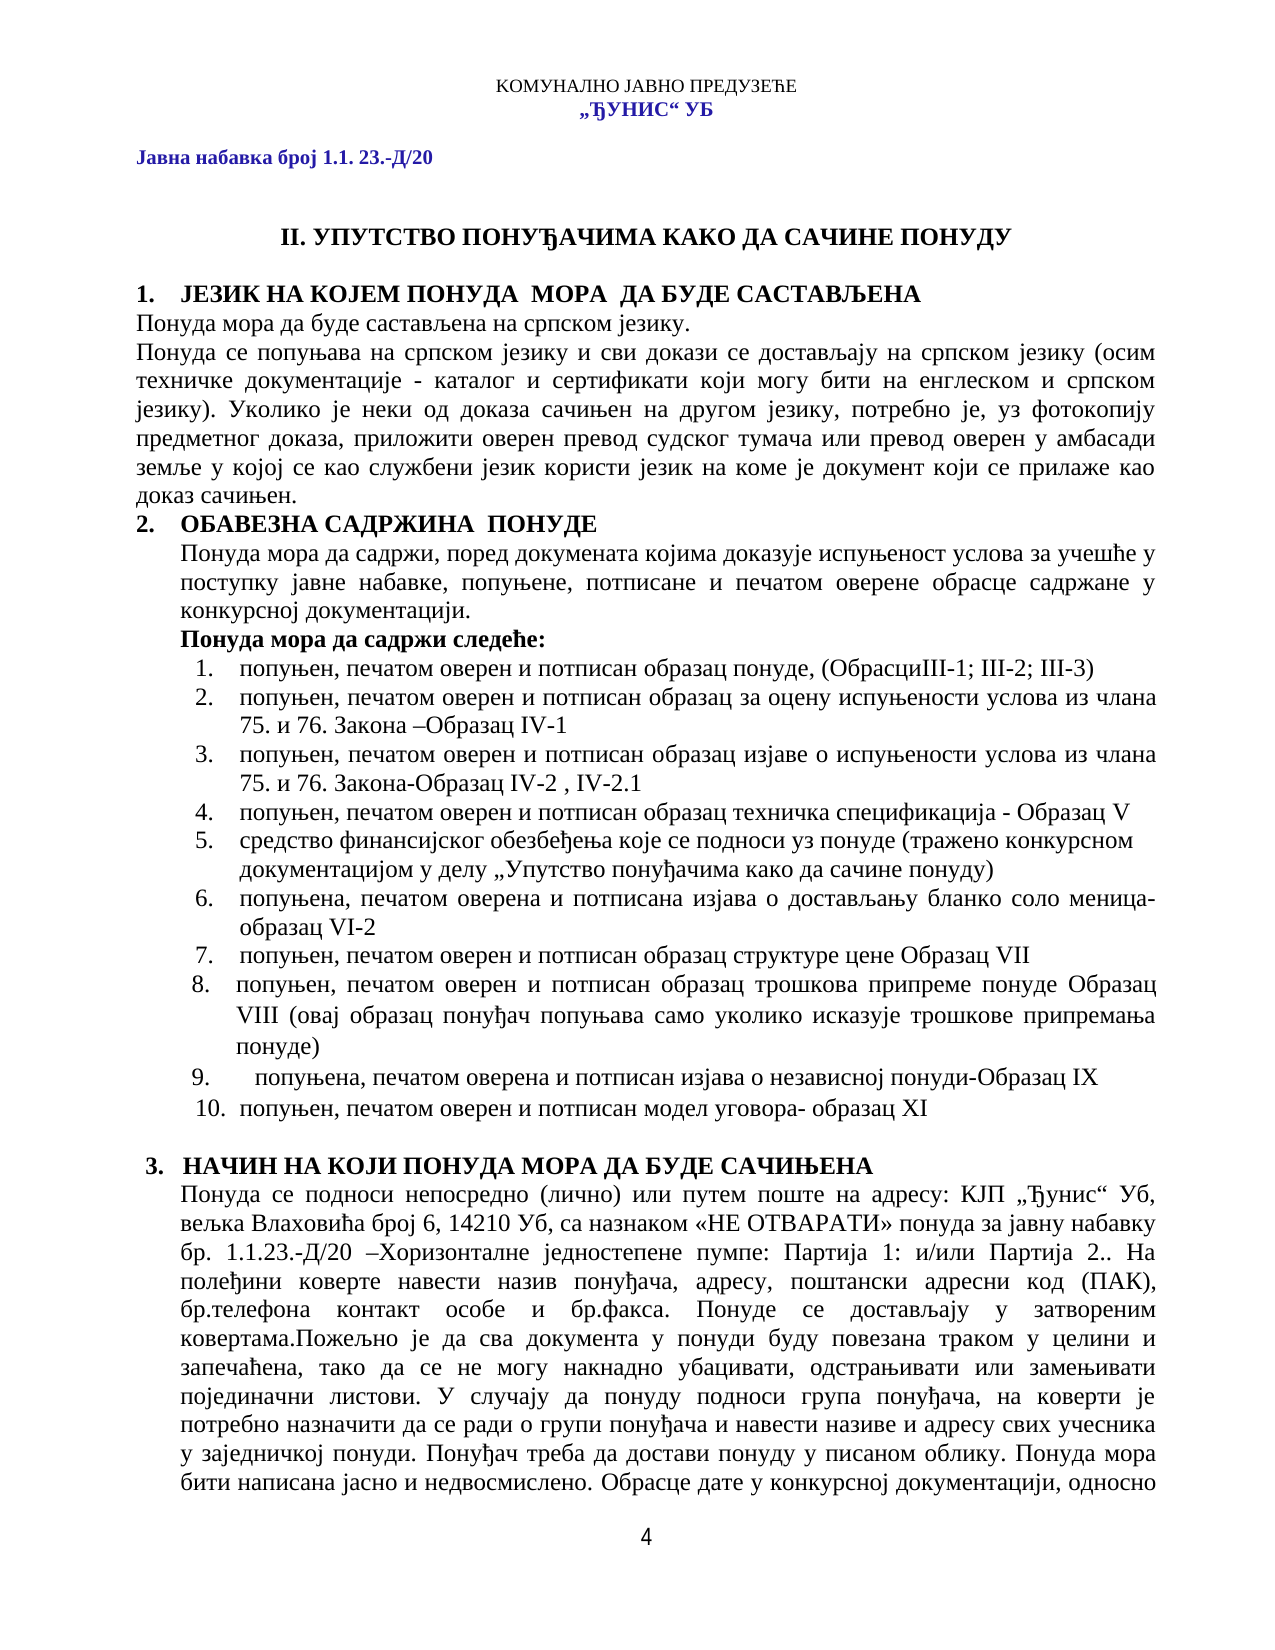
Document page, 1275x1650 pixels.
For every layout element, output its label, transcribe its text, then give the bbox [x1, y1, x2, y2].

list попуњен, печатом оверен и потписан образац понуде, (ОбрасциIII-1; III-2; III-3) [195, 653, 1157, 682]
text Понуда се попуњава на српском језику и сви докази се достављају на српском језику (осим техничке документације - каталог и сертификати који могу бити на енглеском и српском језику). Уколико је неки од доказа сачињен на другом језику, потребно је, уз фотокопију предметног доказа, приложити оверен превод судског тумача или превод оверен у амбасади земље у којој се као службени језик користи језик на коме је документ који се прилаже као доказ сачињен. [136, 337, 1157, 509]
text Понуда мора да садржи следеће: [180, 624, 1157, 653]
text Понуда мора да буде састављена на српском језику. [136, 308, 1157, 337]
list попуњена, печатом оверена и потписан изјава о независној понуди-Oбразац IX [191, 1062, 1157, 1091]
list средство финансијског обезбеђења које се подноси уз понуде (тражено конкурсном документацијом у делу „Упутство понуђачима како да сачине понуду) [195, 825, 1157, 883]
list попуњен, печатом оверен и потписан образац трошкова припреме понуде Образац VIII (овај образац понуђач попуњава само уколико исказује трошкове припремања понуде) [191, 969, 1157, 1060]
list попуњен, печатом оверен и потписан образац техничка спецификација - Образац V [195, 797, 1157, 825]
text Понуда мора да садржи, поред докумената којима доказује испуњеност услова за учешће у поступку јавне набавке, попуњене, потписане и печатом оверене обрасце садржане у конкурсној документацији. [180, 538, 1157, 624]
list попуњена, печатом оверена и потписана изјава о достављању бланко соло меница- образац VI-2 [195, 883, 1157, 940]
subtitle ЈЕЗИК НА КОЈЕМ ПОНУДА МОРА ДА БУДЕ САСТАВЉЕНА [136, 279, 1157, 308]
list попуњен, печатом оверен и потписан образац за оцену испуњености услова из члана 75. и 76. Закона –Образац IV-1 [195, 682, 1157, 739]
subtitle ОБАВЕЗНА САДРЖИНА ПОНУДЕ [136, 509, 1157, 538]
text II. УПУТСТВО ПОНУЂАЧИМА КАКО ДА САЧИНЕ ПОНУДУ [136, 222, 1157, 250]
list попуњен, печатом оверен и потписан модел уговора- образац XI [195, 1093, 1157, 1122]
list попуњен, печатом оверен и потписан образац изјаве о испуњености услова из члана 75. и 76. Закона-Образац IV-2 , IV-2.1 [195, 739, 1157, 797]
subtitle НАЧИН НА КОЈИ ПОНУДА МОРА ДА БУДЕ САЧИЊЕНА [145, 1151, 1157, 1179]
list попуњен, печатом оверен и потписан образац структуре цене Образац VII [195, 940, 1157, 969]
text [180, 1179, 1157, 1496]
